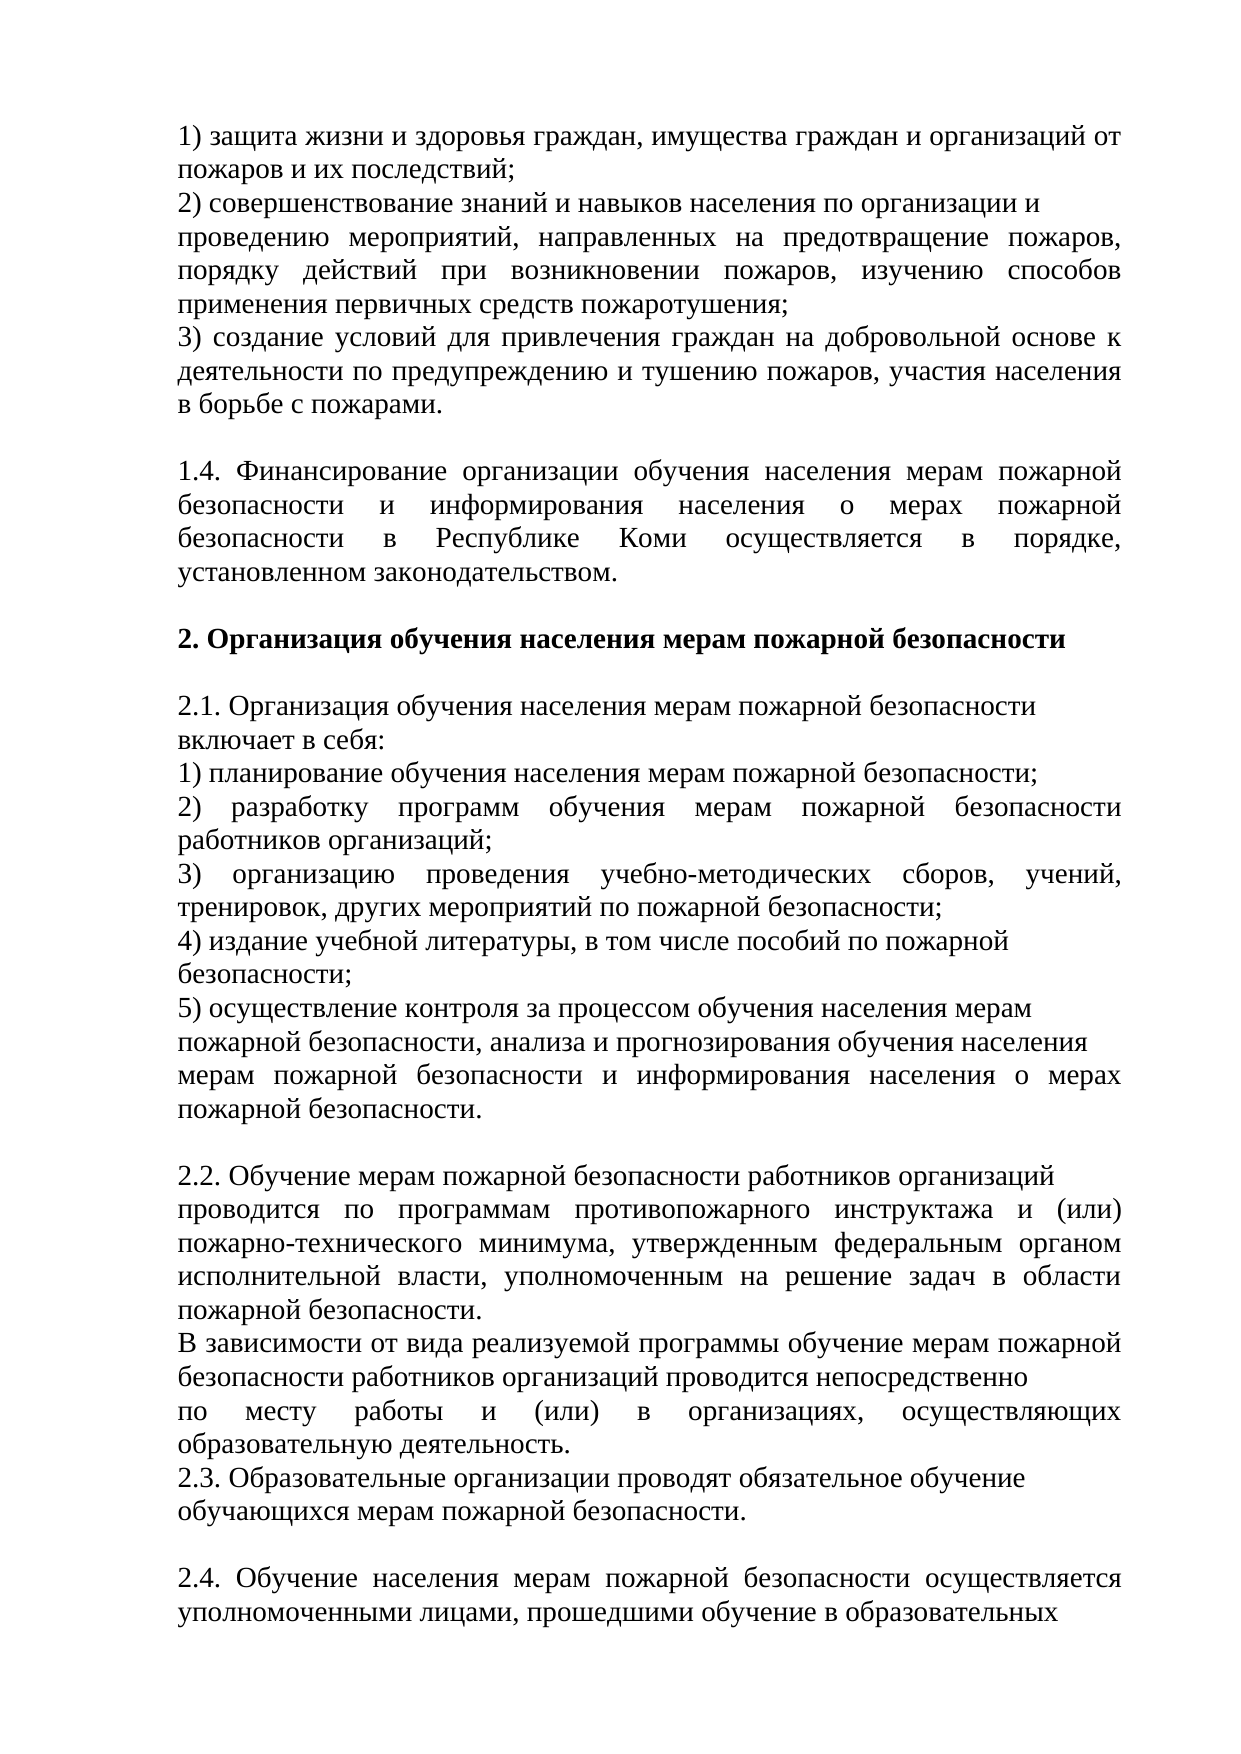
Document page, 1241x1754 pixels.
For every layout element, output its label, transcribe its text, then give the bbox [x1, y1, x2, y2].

text 2.1. Организация обучения населения мерам пожарной безопасности [177, 688, 1122, 722]
text проведению мероприятий, направленных на предотвращение пожаров, порядку действий при возникновении пожаров, изучению способов применения первичных средств пожаротушения; [177, 219, 1122, 319]
text 3) организацию проведения учебно-методических сборов, учений, тренировок, других мероприятий по пожарной безопасности; [177, 856, 1122, 923]
text 4) издание учебной литературы, в том числе пособий по пожарной [177, 923, 1122, 957]
text 2) разработку программ обучения мерам пожарной безопасности работников организаций; [177, 789, 1122, 856]
text 2.3. Образовательные организации проводят обязательное обучение [177, 1460, 1122, 1493]
text обучающихся мерам пожарной безопасности. [177, 1493, 1122, 1527]
text 3) создание условий для привлечения граждан на добровольной основе к деятельности по предупреждению и тушению пожаров, участия населения в борьбе с пожарами. [177, 319, 1122, 420]
text 2. Организация обучения населения мерам пожарной безопасности [177, 621, 1122, 655]
text 5) осуществление контроля за процессом обучения населения мерам [177, 990, 1122, 1024]
text включает в себя: [177, 722, 1122, 755]
text 2.4. Обучение населения мерам пожарной безопасности осуществляется уполномоченными лицами, прошедшими обучение в образовательных [177, 1560, 1122, 1627]
text 2) совершенствование знаний и навыков населения по организации и [177, 185, 1122, 219]
text по месту работы и (или) в организациях, осуществляющих образовательную деятельность. [177, 1393, 1122, 1460]
text проводится по программам противопожарного инструктажа и (или) пожарно-технического минимума, утвержденным федеральным органом исполнительной власти, уполномоченным на решение задач в области пожарной безопасности. [177, 1191, 1122, 1326]
text 1) планирование обучения населения мерам пожарной безопасности; [177, 755, 1122, 789]
text 1.4. Финансирование организации обучения населения мерам пожарной безопасности и информирования населения о мерах пожарной безопасности в Республике Коми осуществляется в порядке, установленном законодательством. [177, 453, 1122, 588]
text безопасности; [177, 957, 1122, 990]
text В зависимости от вида реализуемой программы обучение мерам пожарной безопасности работников организаций проводится непосредственно [177, 1326, 1122, 1393]
text пожарной безопасности, анализа и прогнозирования обучения населения [177, 1024, 1122, 1057]
text 1) защита жизни и здоровья граждан, имущества граждан и организаций от пожаров и их последствий; [177, 118, 1122, 185]
text мерам пожарной безопасности и информирования населения о мерах пожарной безопасности. [177, 1057, 1122, 1124]
text 2.2. Обучение мерам пожарной безопасности работников организаций [177, 1158, 1122, 1191]
